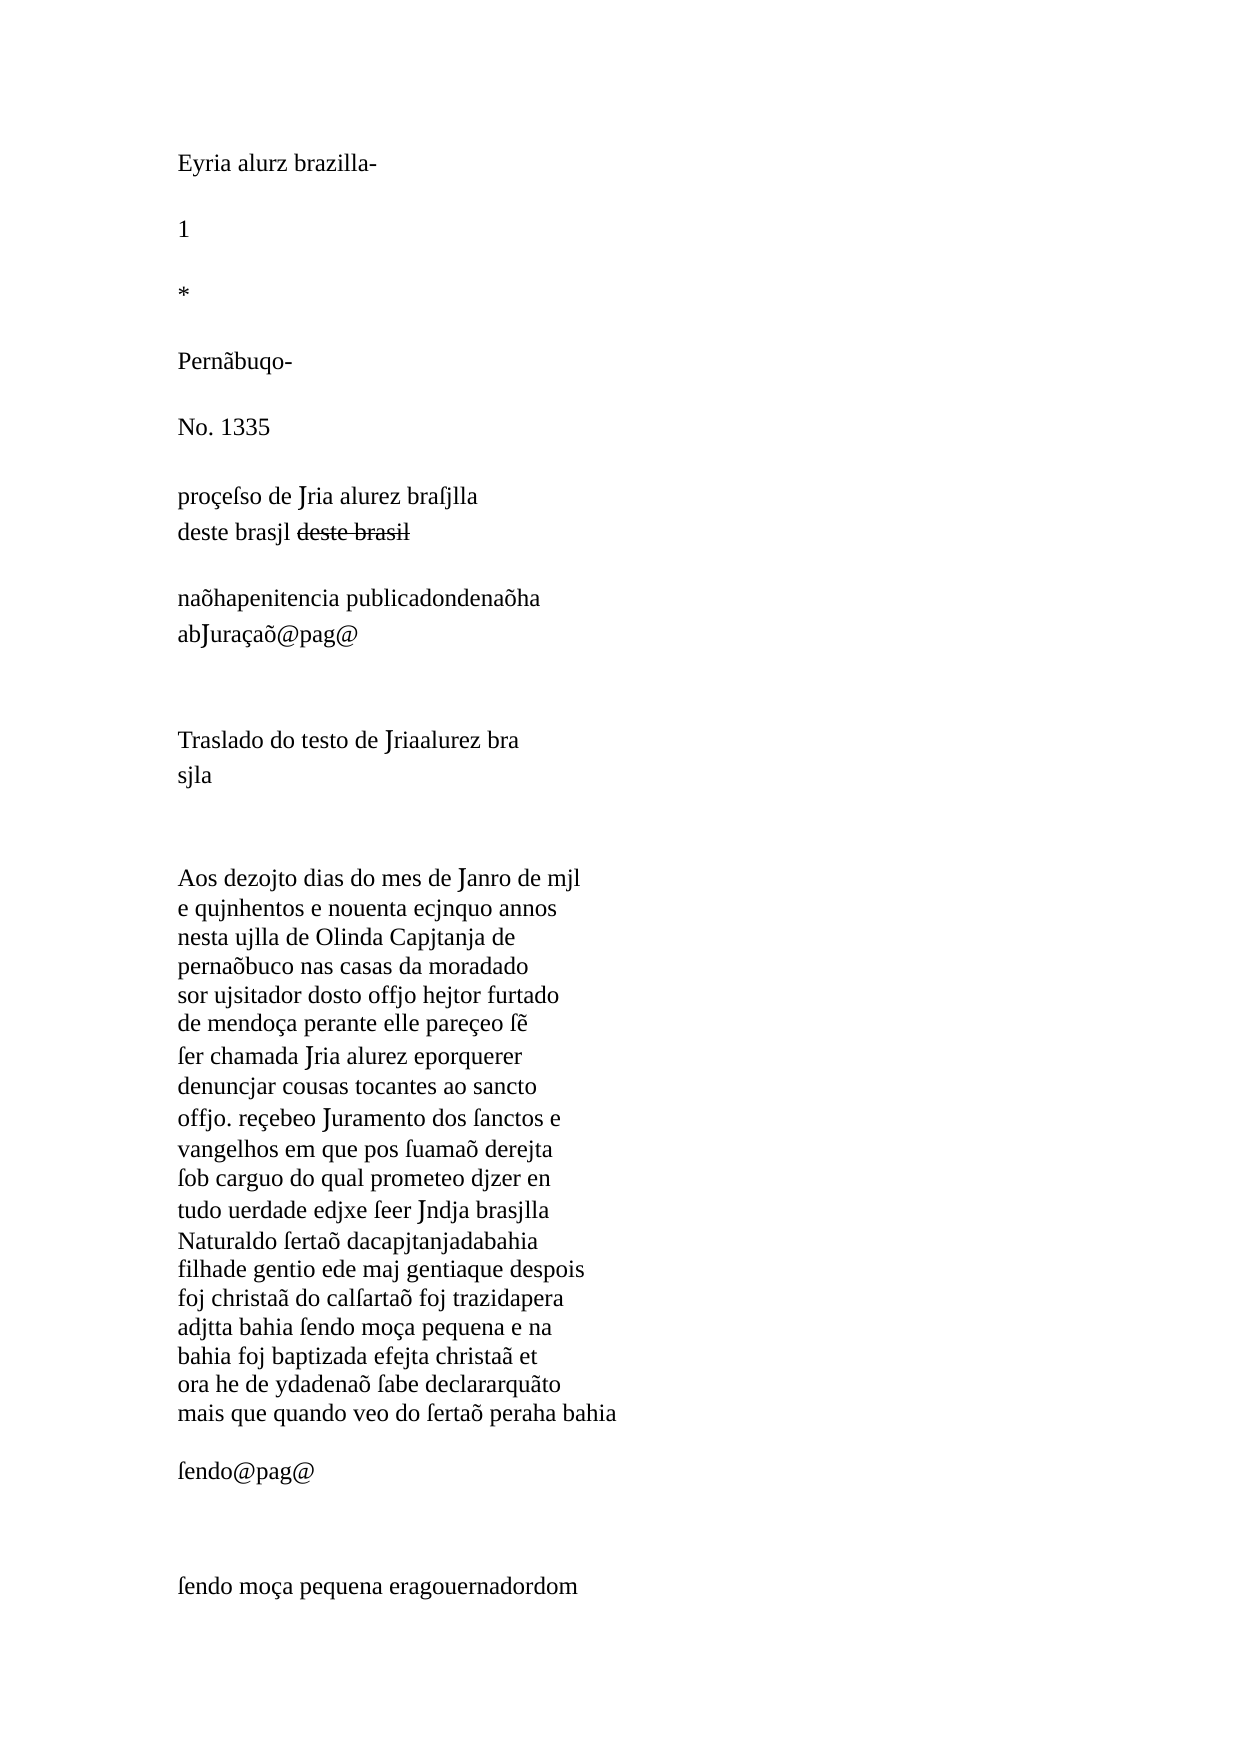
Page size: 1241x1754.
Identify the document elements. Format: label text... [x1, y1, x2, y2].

text bahia foj baptizada efejta christaã et [177, 1341, 1063, 1369]
text ora he de ydadenaõ ſabe declararquãto [177, 1369, 1063, 1398]
text adjtta bahia ſendo moça pequena e na [177, 1312, 1063, 1341]
text No. 1335 [177, 412, 1063, 441]
text tudo uerdade edjxe ſeer Jndja brasjlla [177, 1192, 1063, 1226]
text nesta ujlla de Olinda Capjtanja de [177, 922, 1063, 951]
text Pernãbuqo- [177, 346, 1063, 374]
text denuncjar cousas tocantes ao sancto [177, 1071, 1063, 1100]
text ſendo@pag@ [177, 1456, 1063, 1484]
text e qujnhentos e nouenta ecjnquo annos [177, 893, 1063, 922]
text ſendo moça pequena eragouernadordom [177, 1571, 1063, 1599]
text sjla [177, 760, 1063, 789]
text deste brasjl deste brasil [177, 517, 1063, 546]
text ſob carguo do qual prometeo djzer en [177, 1163, 1063, 1192]
text foj christaã do calſartaõ foj trazidapera [177, 1283, 1063, 1312]
text mais que quando veo do ſertaõ peraha bahia [177, 1398, 1063, 1427]
text Aos dezojto dias do mes de Janro de mjl [177, 859, 1063, 893]
text vangelhos em que pos ſuamaõ derejta [177, 1134, 1063, 1163]
text Naturaldo ſertaõ dacapjtanjadabahia [177, 1226, 1063, 1254]
text de mendoça perante elle pareçeo ſẽ [177, 1008, 1063, 1037]
text sor ujsitador dosto offjo hejtor furtado [177, 980, 1063, 1008]
text offjo. reçebeo Juramento dos ſanctos e [177, 1100, 1063, 1134]
text * [177, 280, 1063, 308]
text proçeſso de Jria alurez braſjlla [177, 478, 1063, 512]
text ſer chamada Jria alurez eporquerer [177, 1037, 1063, 1071]
text abJuraçaõ@pag@ [177, 616, 1063, 650]
text Traslado do testo de Jriaalurez bra [177, 721, 1063, 755]
text filhade gentio ede maj gentiaque despois [177, 1254, 1063, 1283]
text Eyria alurz brazilla- [177, 148, 1063, 176]
text pernaõbuco nas casas da moradado [177, 951, 1063, 980]
text naõhapenitencia publicadondenaõha [177, 583, 1063, 612]
text 1 [177, 214, 1063, 242]
